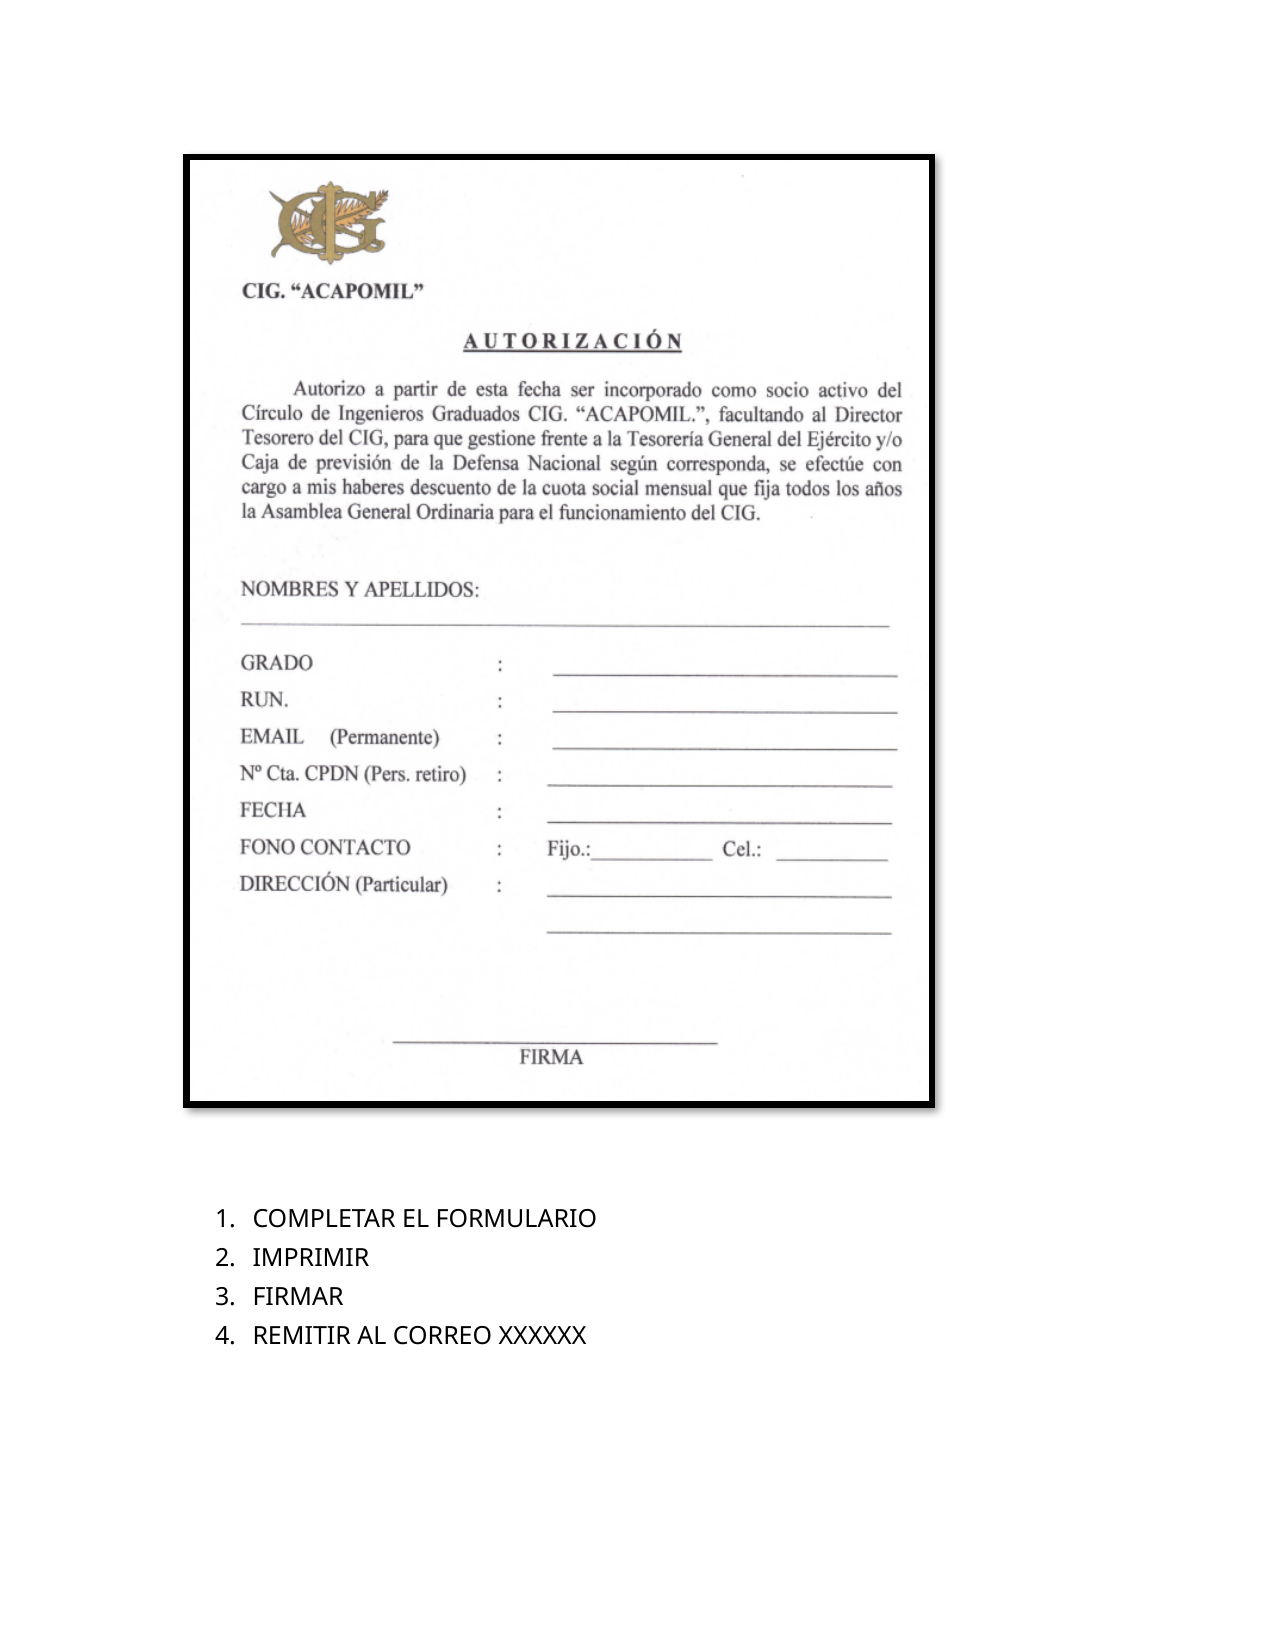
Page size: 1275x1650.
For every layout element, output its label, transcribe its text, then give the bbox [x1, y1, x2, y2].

list FIRMAR [215, 1279, 1098, 1313]
list IMPRIMIR [215, 1239, 1098, 1273]
list COMPLETAR EL FORMULARIO [215, 1200, 1098, 1234]
picture [190, 160, 929, 1101]
list REMITIR AL CORREO XXXXXX [215, 1318, 1098, 1352]
